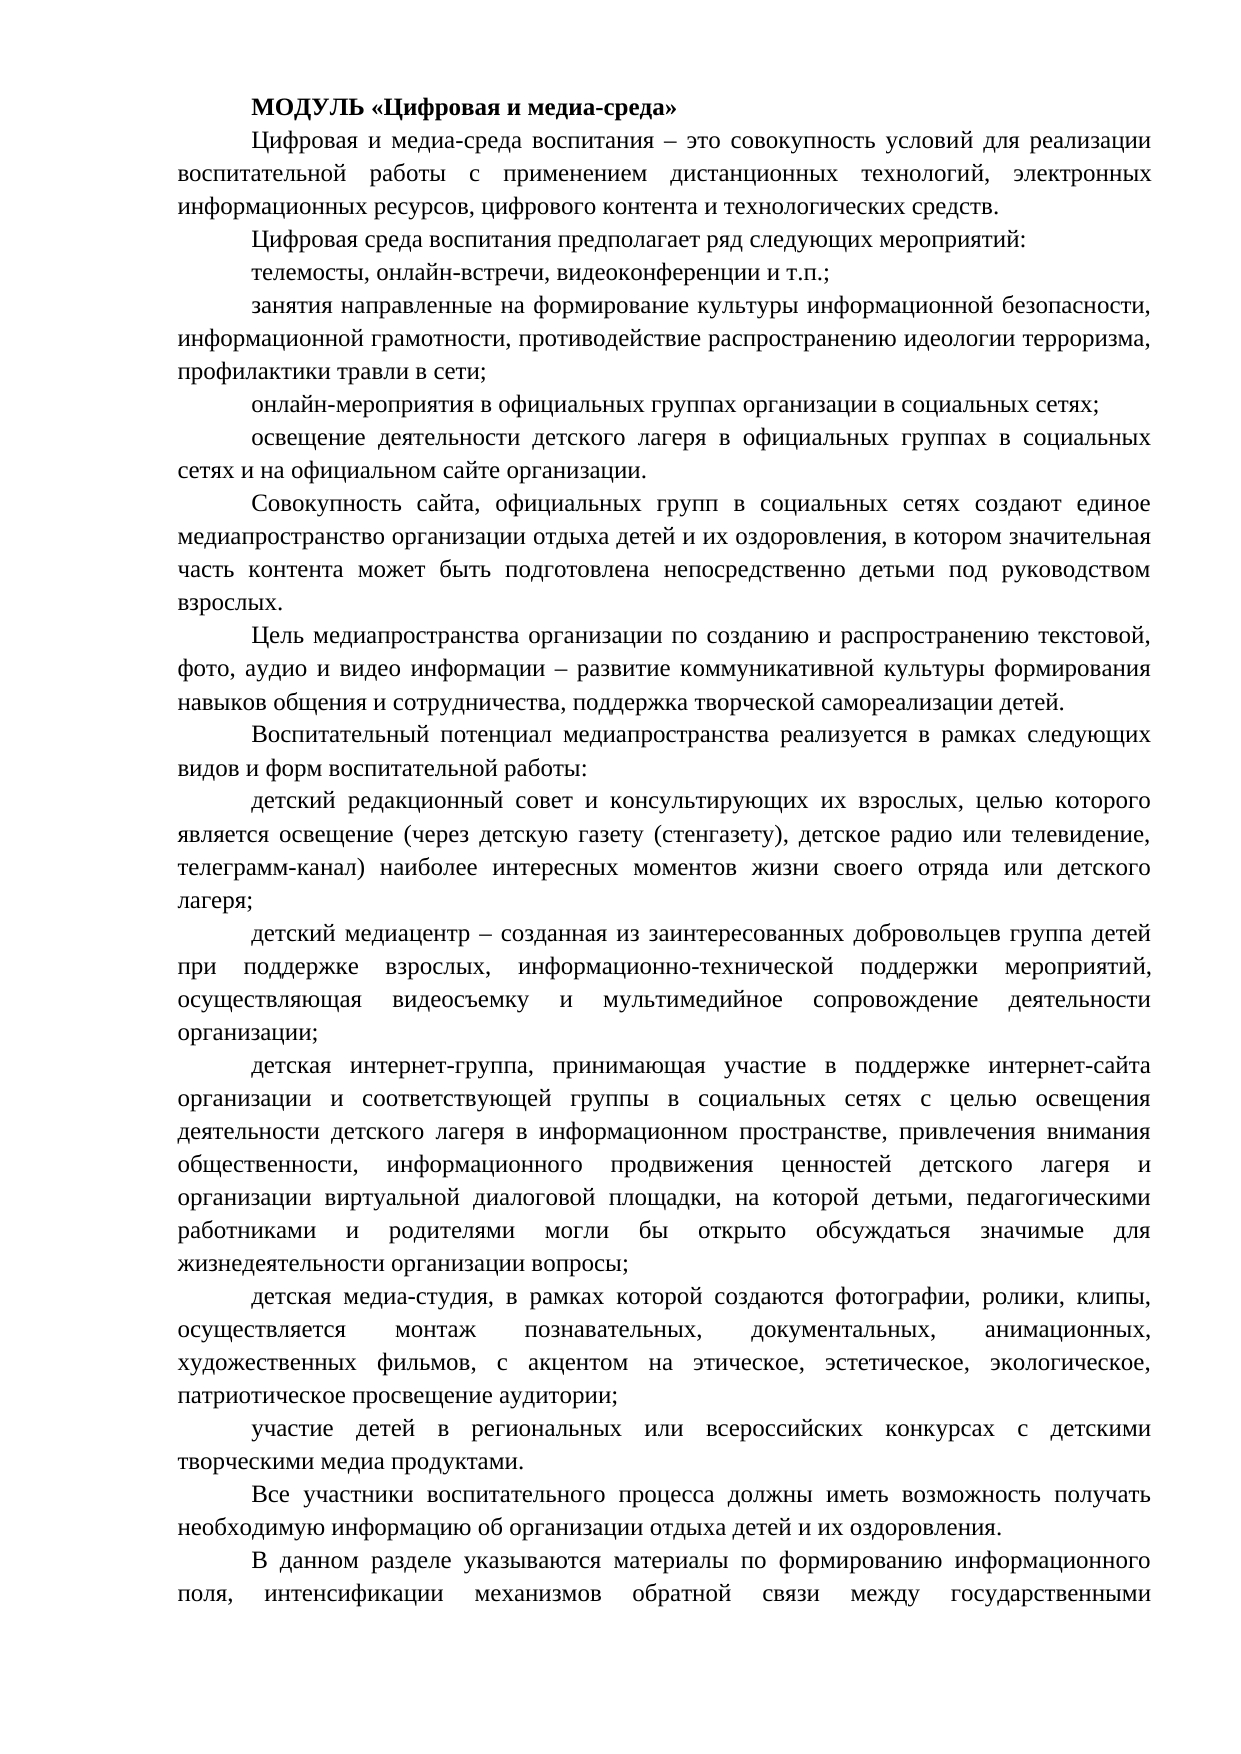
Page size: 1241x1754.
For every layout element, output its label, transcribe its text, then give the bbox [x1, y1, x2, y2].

text телемосты, онлайн-встречи, видеоконференции и т.п.; [177, 257, 1152, 286]
text Воспитательный потенциал медиапространства реализуется в рамках следующих видов и форм воспитательной работы: [177, 719, 1152, 781]
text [177, 1545, 1152, 1607]
text Цель медиапространства организации по созданию и распространению текстовой, фото, аудио и видео информации – развитие коммуникативной культуры формирования навыков общения и сотрудничества, поддержка творческой самореализации детей. [177, 621, 1152, 715]
text освещение деятельности детского лагеря в официальных группах в социальных сетях и на официальном сайте организации. [177, 422, 1152, 484]
text Цифровая среда воспитания предполагает ряд следующих мероприятий: [177, 224, 1152, 253]
text онлайн-мероприятия в официальных группах организации в социальных сетях; [177, 389, 1152, 418]
text Все участники воспитательного процесса должны иметь возможность получать необходимую информацию об организации отдыха детей и их оздоровления. [177, 1479, 1152, 1541]
text детский редакционный совет и консультирующих их взрослых, целью которого является освещение (через детскую газету (стенгазету), детское радио или телевидение, телеграмм-канал) наиболее интересных моментов жизни своего отряда или детского лагеря; [177, 786, 1152, 913]
text Цифровая и медиа-среда воспитания – это совокупность условий для реализации воспитательной работы с применением дистанционных технологий, электронных информационных ресурсов, цифрового контента и технологических средств. [177, 125, 1152, 220]
text МОДУЛЬ «Цифровая и медиа-среда» [177, 92, 1152, 121]
text детская медиа-студия, в рамках которой создаются фотографии, ролики, клипы, осуществляется монтаж познавательных, документальных, анимационных, художественных фильмов, с акцентом на этическое, эстетическое, экологическое, патриотическое просвещение аудитории; [177, 1281, 1152, 1409]
text детская интернет-группа, принимающая участие в поддержке интернет-сайта организации и соответствующей группы в социальных сетях с целью освещения деятельности детского лагеря в информационном пространстве, привлечения внимания общественности, информационного продвижения ценностей детского лагеря и организации виртуальной диалоговой площадки, на которой детьми, педагогическими работниками и родителями могли бы открыто обсуждаться значимые для жизнедеятельности организации вопросы; [177, 1050, 1152, 1277]
text Совокупность сайта, официальных групп в социальных сетях создают единое медиапространство организации отдыха детей и их оздоровления, в котором значительная часть контента может быть подготовлена непосредственно детьми под руководством взрослых. [177, 488, 1152, 616]
text детский медиацентр – созданная из заинтересованных добровольцев группа детей при поддержке взрослых, информационно-технической поддержки мероприятий, осуществляющая видеосъемку и мультимедийное сопровождение деятельности организации; [177, 918, 1152, 1046]
text занятия направленные на формирование культуры информационной безопасности, информационной грамотности, противодействие распространению идеологии терроризма, профилактики травли в сети; [177, 290, 1152, 385]
text участие детей в региональных или всероссийских конкурсах с детскими творческими медиа продуктами. [177, 1413, 1152, 1475]
